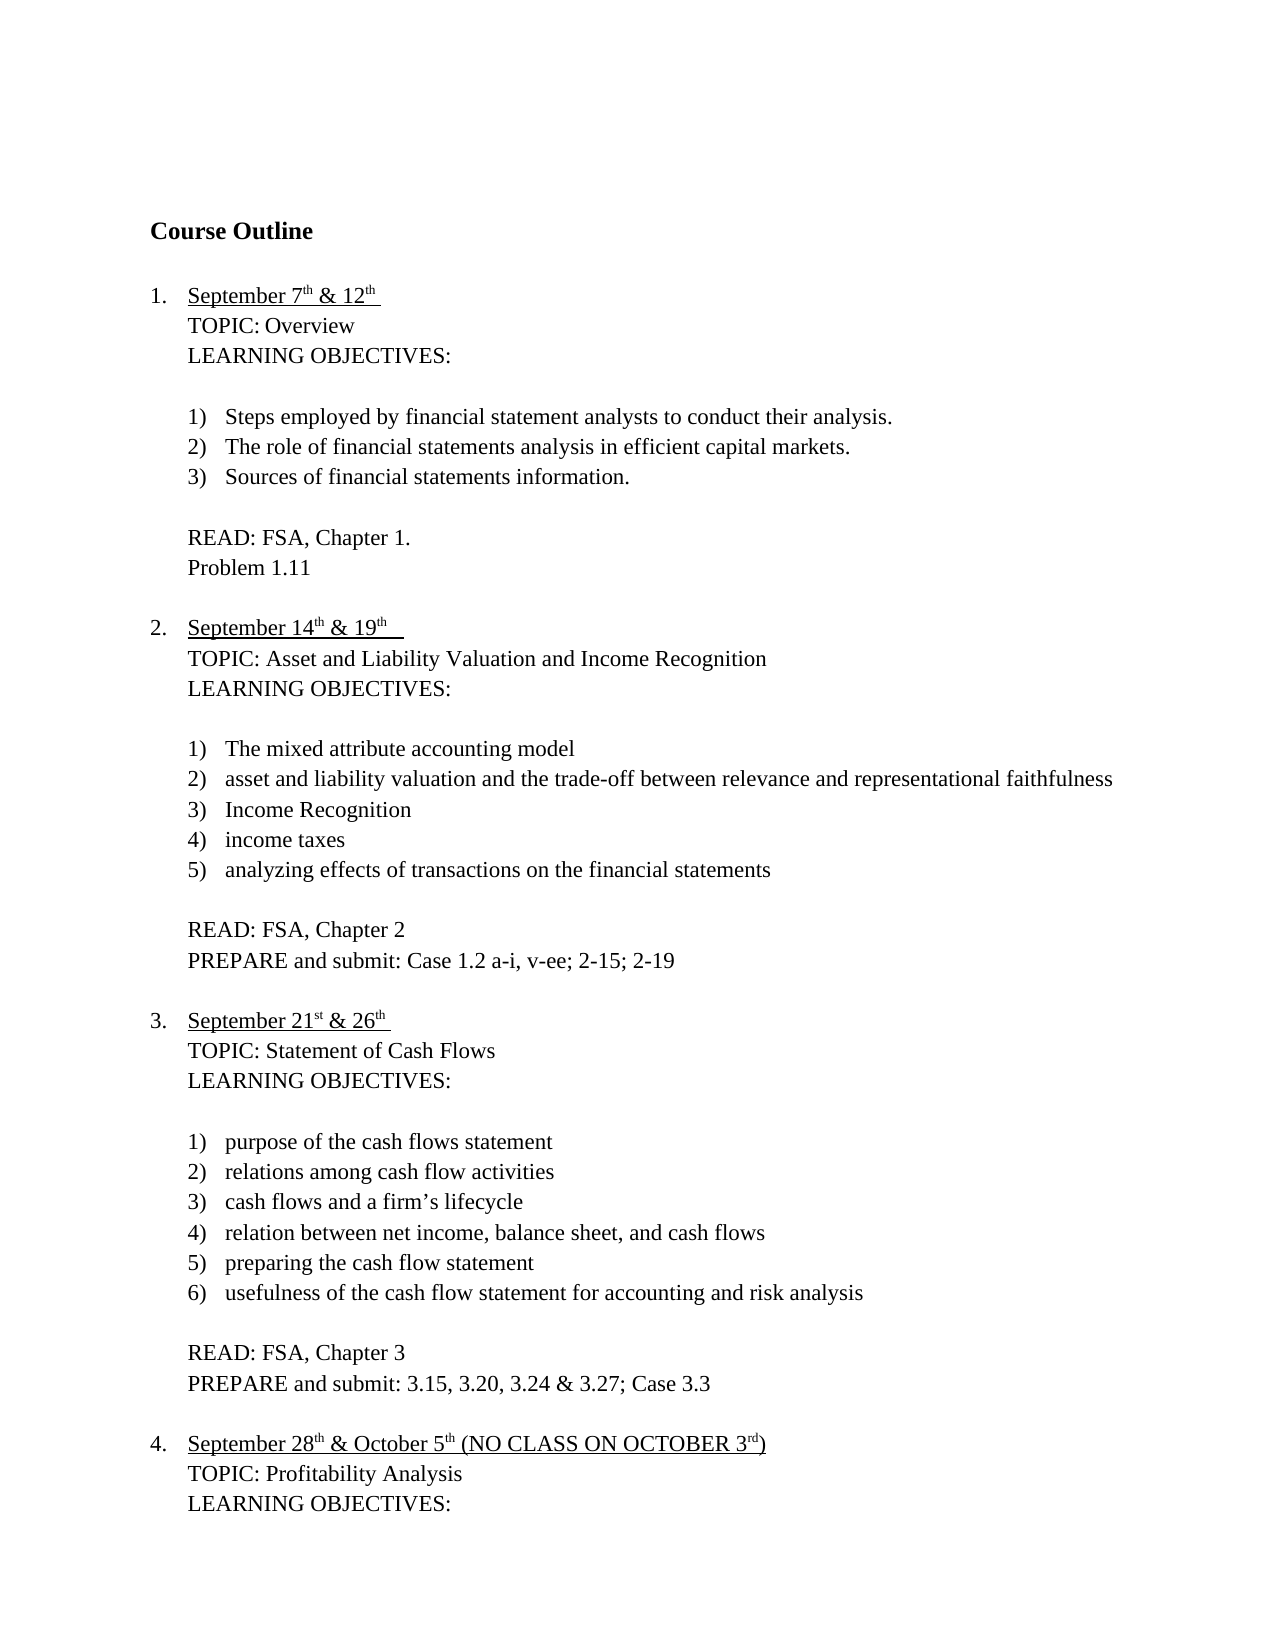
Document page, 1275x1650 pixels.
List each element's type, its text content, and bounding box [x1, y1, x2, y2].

list relation between net income, balance sheet, and cash flows [187, 1218, 1125, 1245]
text LEARNING OBJECTIVES: [150, 1067, 1125, 1094]
list Steps employed by financial statement analysts to conduct their analysis. [187, 403, 1125, 429]
text TOPIC: Asset and Liability Valuation and Income Recognition [150, 644, 1125, 671]
text LEARNING OBJECTIVES: [150, 675, 1125, 701]
list income taxes [187, 826, 1125, 852]
text TOPIC: Statement of Cash Flows [150, 1037, 1125, 1064]
text READ: FSA, Chapter 2 [150, 916, 1125, 943]
list Sources of financial statements information. [187, 463, 1125, 490]
list analyzing effects of transactions on the financial statements [187, 856, 1125, 882]
list preparing the cash flow statement [187, 1249, 1125, 1275]
text TOPIC: Profitability Analysis [150, 1460, 1125, 1487]
text TOPIC: Overview [150, 312, 1125, 339]
text Course Outline [150, 216, 1125, 245]
text Problem 1.11 [150, 554, 1125, 580]
list September 7th & 12th [150, 282, 1125, 308]
text PREPARE and submit: Case 1.2 a-i, v-ee; 2-15; 2-19 [150, 947, 1125, 973]
text READ: FSA, Chapter 3 [150, 1339, 1125, 1366]
list purpose of the cash flows statement [187, 1128, 1125, 1154]
list The role of financial statements analysis in efficient capital markets. [187, 433, 1125, 459]
text READ: FSA, Chapter 1. [150, 524, 1125, 550]
text LEARNING OBJECTIVES: [150, 1490, 1125, 1517]
list The mixed attribute accounting model [187, 735, 1125, 762]
list September 14th & 19th [150, 614, 1125, 641]
list Income Recognition [187, 796, 1125, 822]
text PREPARE and submit: 3.15, 3.20, 3.24 & 3.27; Case 3.3 [150, 1369, 1125, 1396]
list cash flows and a firm’s lifecycle [187, 1188, 1125, 1215]
list September 21st & 26th [150, 1007, 1125, 1033]
list asset and liability valuation and the trade-off between relevance and representational faithfulness [187, 765, 1125, 792]
list usefulness of the cash flow statement for accounting and risk analysis [187, 1279, 1125, 1305]
text LEARNING OBJECTIVES: [150, 342, 1125, 369]
list relations among cash flow activities [187, 1158, 1125, 1184]
list September 28th & October 5th (NO CLASS ON OCTOBER 3rd) [150, 1430, 1125, 1456]
